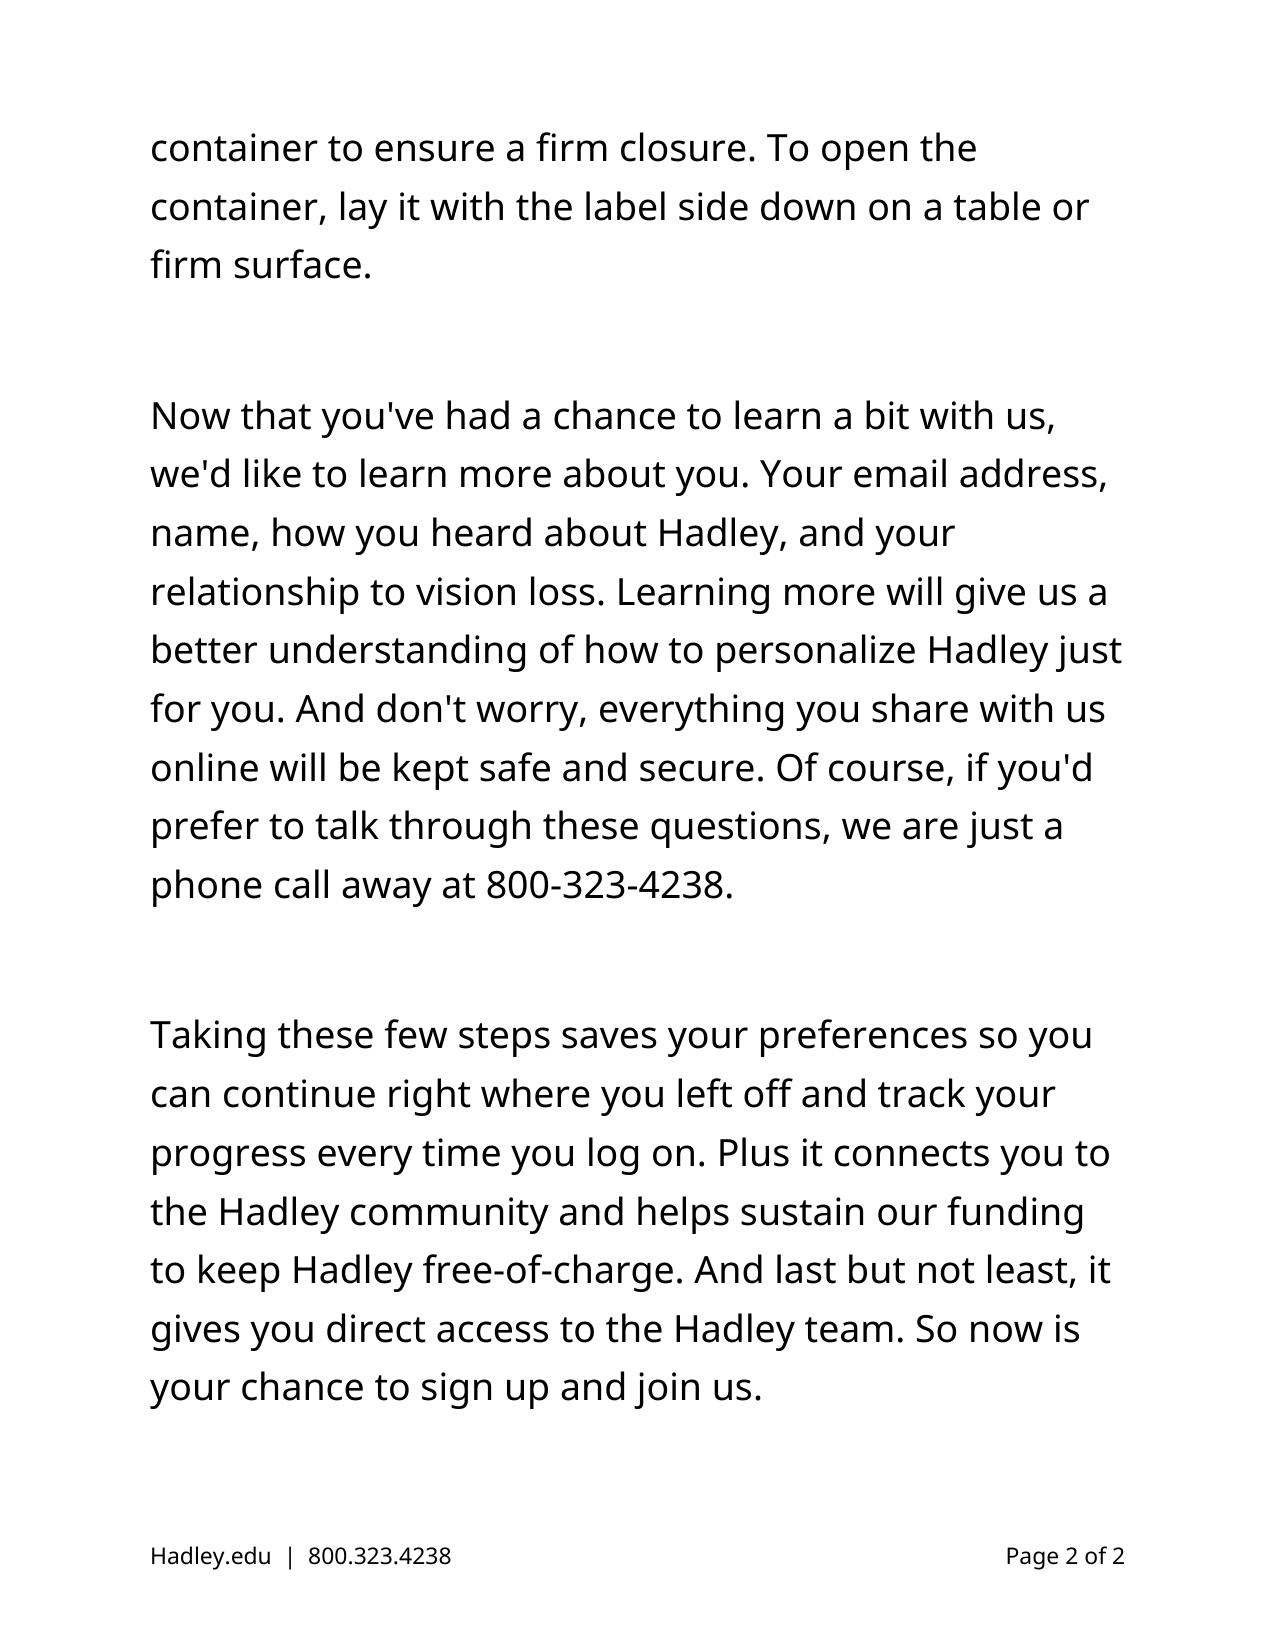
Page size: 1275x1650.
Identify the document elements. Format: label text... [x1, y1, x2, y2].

text Taking these few steps saves your preferences so you can continue right where you left off and track your progress every time you log on. Plus it connects you to the Hadley community and helps sustain our funding to keep Hadley free-of-charge. And last but not least, it gives you direct access to the Hadley team. So now is your chance to sign up and join us. [150, 1009, 1125, 1412]
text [150, 121, 1125, 289]
text Now that you've had a chance to learn a bit with us, we'd like to learn more about you. Your email address, name, how you heard about Hadley, and your relationship to vision loss. Learning more will give us a better understanding of how to personalize Hadley just for you. And don't worry, everything you share with us online will be kept safe and secure. Of course, if you'd prefer to talk through these questions, we are just a phone call away at 800-323-4238. [150, 389, 1125, 909]
